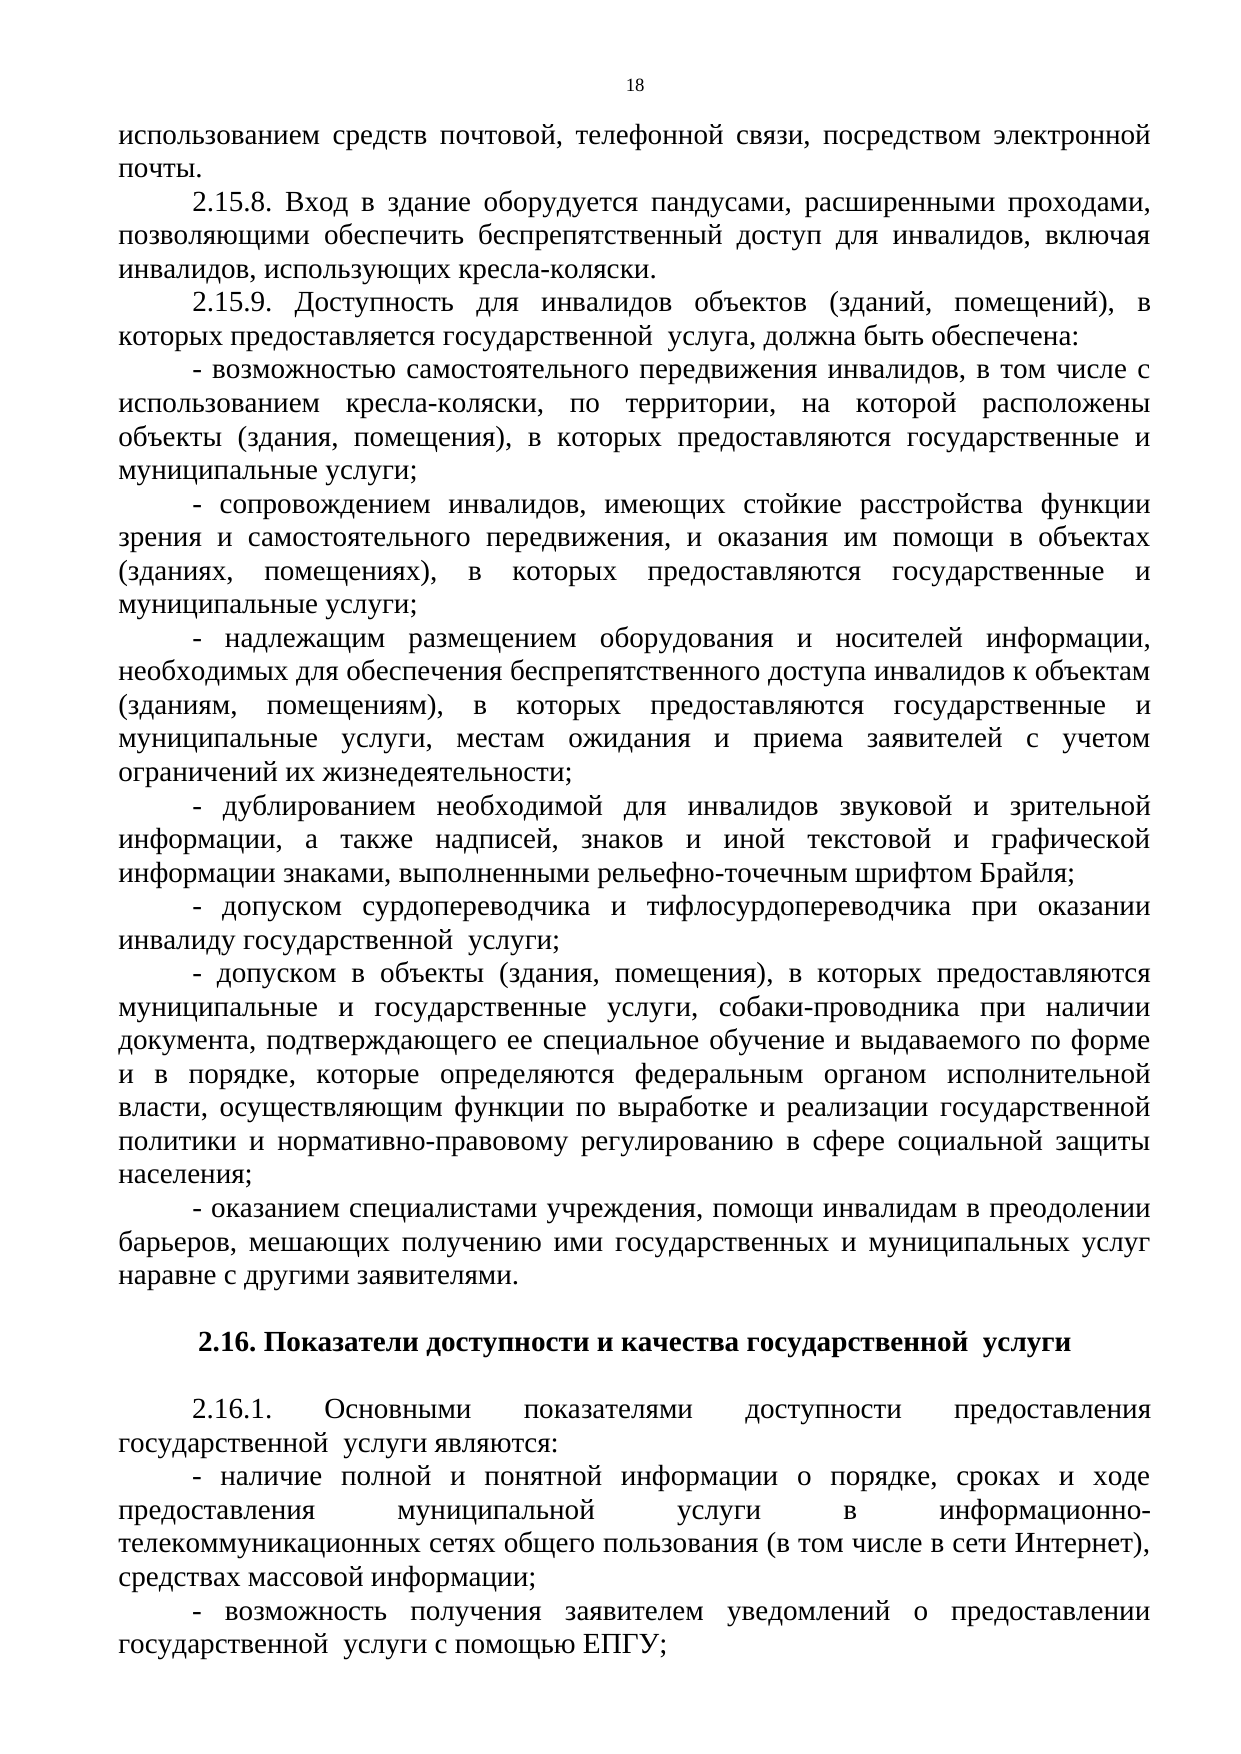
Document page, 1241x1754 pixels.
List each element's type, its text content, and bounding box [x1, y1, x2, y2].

text - дублированием необходимой для инвалидов звуковой и зрительной информации, а также надписей, знаков и иной текстовой и графической информации знаками, выполненными рельефно-точечным шрифтом Брайля; [118, 788, 1152, 888]
text - допуском сурдопереводчика и тифлосурдопереводчика при оказании инвалиду государственной услуги; [118, 888, 1152, 955]
text - возможность получения заявителем уведомлений о предоставлении государственной услуги с помощью ЕПГУ; [118, 1593, 1152, 1660]
text 2.15.9. Доступность для инвалидов объектов (зданий, помещений), в которых предоставляется государственной услуга, должна быть обеспечена: [118, 284, 1152, 352]
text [118, 117, 1152, 184]
text 2.16.1. Основными показателями доступности предоставления государственной услуги являются: [118, 1391, 1152, 1458]
text - сопровождением инвалидов, имеющих стойкие расстройства функции зрения и самостоятельного передвижения, и оказания им помощи в объектах (зданиях, помещениях), в которых предоставляются государственные и муниципальные услуги; [118, 486, 1152, 620]
text 2.15.8. Вход в здание оборудуется пандусами, расширенными проходами, позволяющими обеспечить беспрепятственный доступ для инвалидов, включая инвалидов, использующих кресла-коляски. [118, 184, 1152, 284]
text - надлежащим размещением оборудования и носителей информации, необходимых для обеспечения беспрепятственного доступа инвалидов к объектам (зданиям, помещениям), в которых предоставляются государственные и муниципальные услуги, местам ожидания и приема заявителей с учетом ограничений их жизнедеятельности; [118, 620, 1152, 788]
text - возможностью самостоятельного передвижения инвалидов, в том числе с использованием кресла-коляски, по территории, на которой расположены объекты (здания, помещения), в которых предоставляются государственные и муниципальные услуги; [118, 352, 1152, 486]
text - оказанием специалистами учреждения, помощи инвалидам в преодолении барьеров, мешающих получению ими государственных и муниципальных услуг наравне с другими заявителями. [118, 1190, 1152, 1291]
text - наличие полной и понятной информации о порядке, сроках и ходе предоставления муниципальной услуги в информационно-телекоммуникационных сетях общего пользования (в том числе в сети Интернет), средствах массовой информации; [118, 1458, 1152, 1593]
text 2.16. Показатели доступности и качества государственной услуги [118, 1324, 1152, 1358]
text - допуском в объекты (здания, помещения), в которых предоставляются муниципальные и государственные услуги, собаки-проводника при наличии документа, подтверждающего ее специальное обучение и выдаваемого по форме и в порядке, которые определяются федеральным органом исполнительной власти, осуществляющим функции по выработке и реализации государственной политики и нормативно-правовому регулированию в сфере социальной защиты населения; [118, 955, 1152, 1190]
